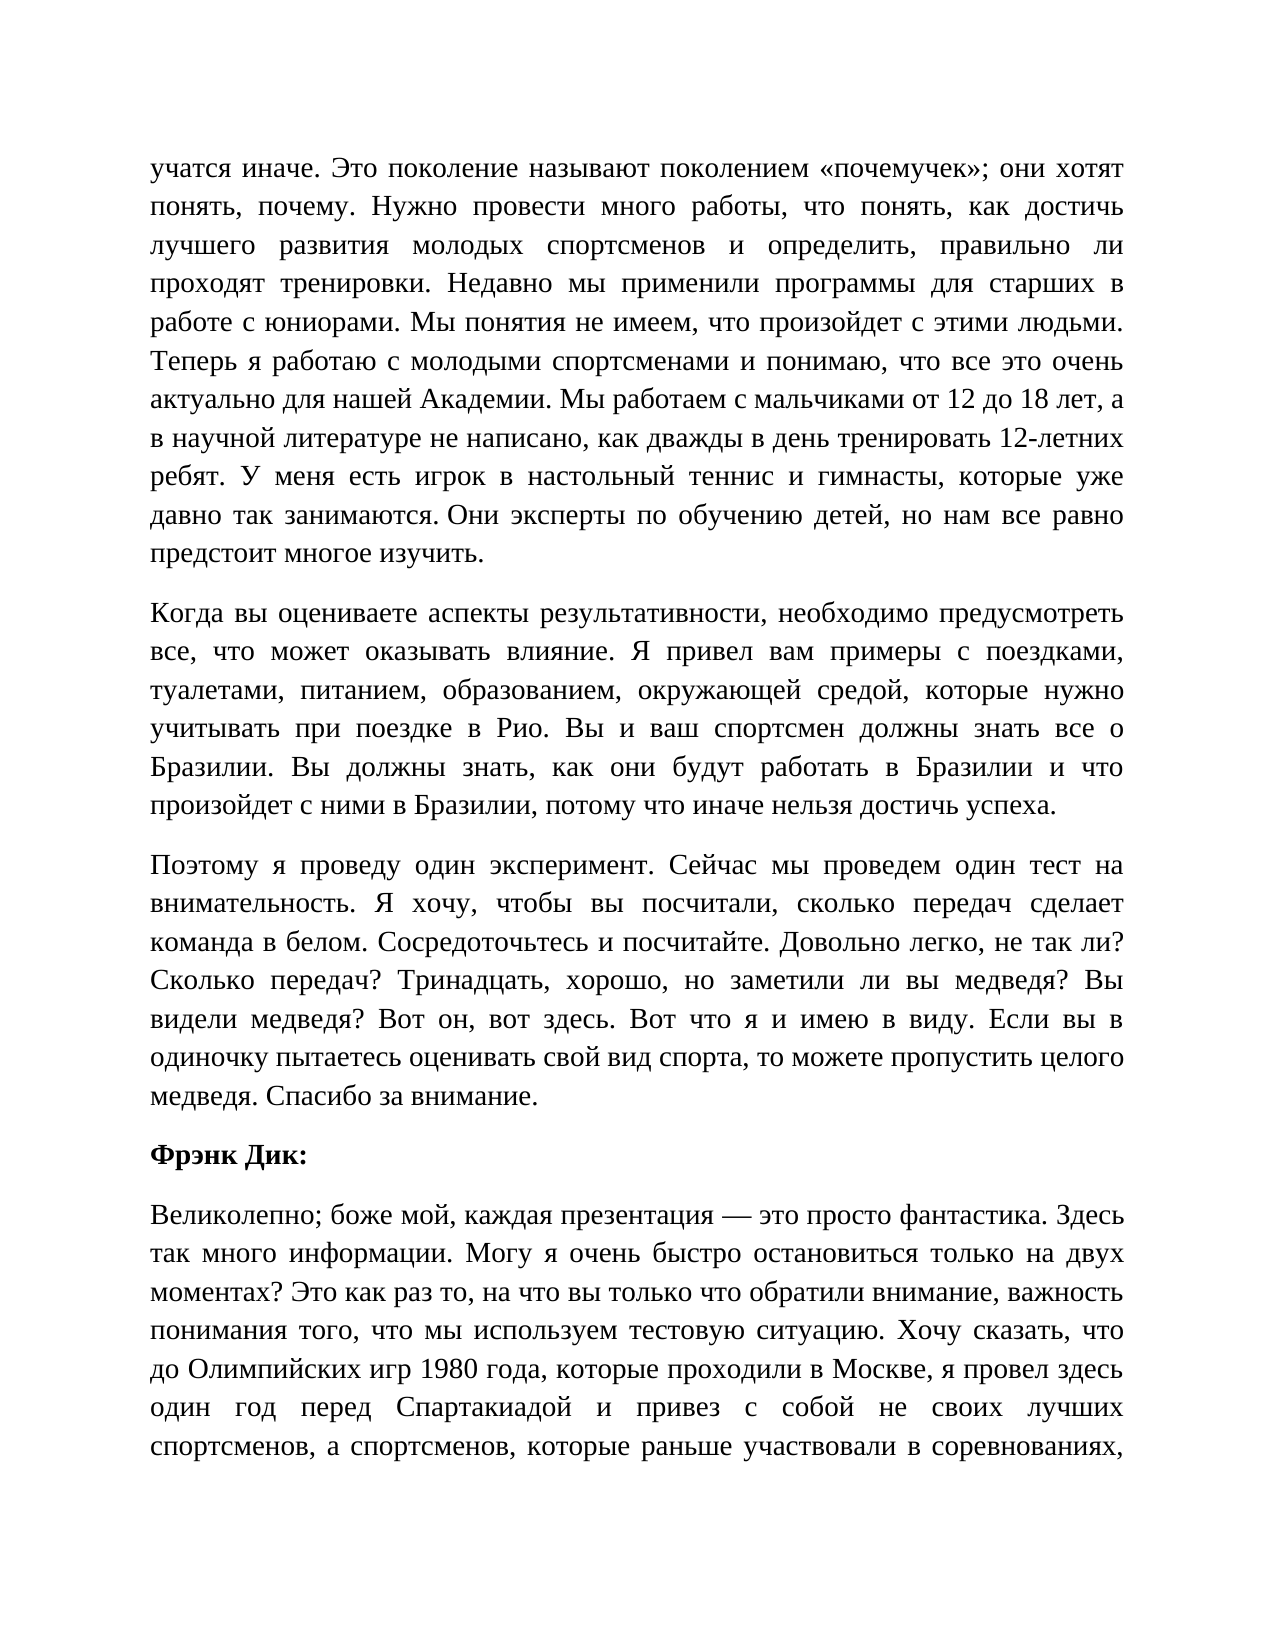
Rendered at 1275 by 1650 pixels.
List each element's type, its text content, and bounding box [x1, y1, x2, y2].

text Когда вы оцениваете аспекты результативности, необходимо предусмотреть все, что может оказывать влияние. Я привел вам примеры с поездками, туалетами, питанием, образованием, окружающей средой, которые нужно учитывать при поездке в Рио. Вы и ваш спортсмен должны знать все о Бразилии. Вы должны знать, как они будут работать в Бразилии и что произойдет с ними в Бразилии, потому что иначе нельзя достичь успеха. [150, 595, 1125, 821]
text Поэтому я проведу один эксперимент. Сейчас мы проведем один тест на внимательность. Я хочу, чтобы вы посчитали, сколько передач сделает команда в белом. Сосредоточьтесь и посчитайте. Довольно легко, не так ли? Сколько передач? Тринадцать, хорошо, но заметили ли вы медведя? Вы видели медведя? Вот он, вот здесь. Вот что я и имею в виду. Если вы в одиночку пытаетесь оценивать свой вид спорта, то можете пропустить целого медведя. Спасибо за внимание. [150, 847, 1125, 1112]
text Фрэнк Дик: [150, 1137, 1125, 1171]
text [150, 1197, 1125, 1462]
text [150, 150, 1125, 569]
